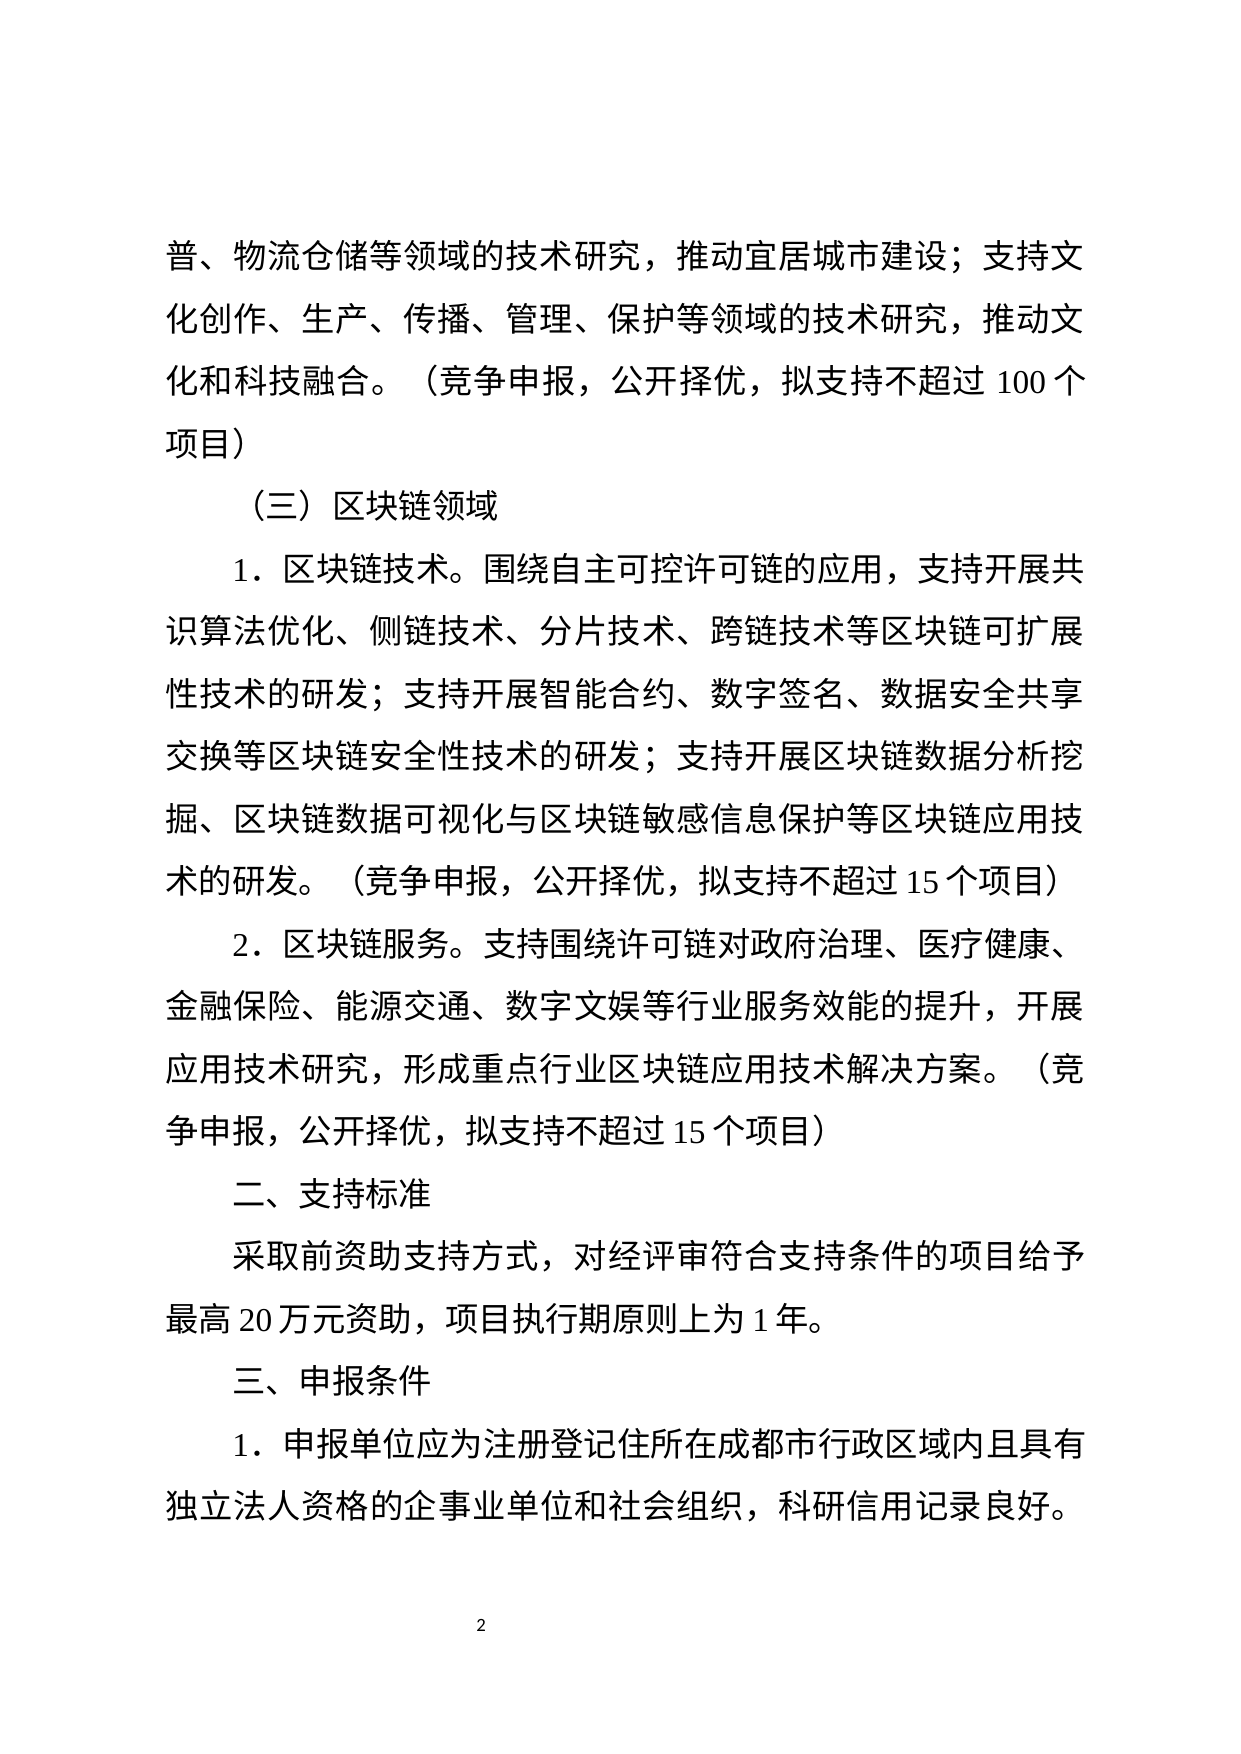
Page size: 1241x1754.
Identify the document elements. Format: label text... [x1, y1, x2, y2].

text 2．区块链服务。支持围绕许可链对政府治理、医疗健康、金融保险、能源交通、数字文娱等行业服务效能的提升，开展应用技术研究，形成重点行业区块链应用技术解决方案。（竞争申报，公开择优，拟支持不超过15个项目） [165, 906, 1087, 1156]
text 1．区块链技术。围绕自主可控许可链的应用，支持开展共识算法优化、侧链技术、分片技术、跨链技术等区块链可扩展性技术的研发；支持开展智能合约、数字签名、数据安全共享交换等区块链安全性技术的研发；支持开展区块链数据分析挖掘、区块链数据可视化与区块链敏感信息保护等区块链应用技术的研发。（竞争申报，公开择优，拟支持不超过15个项目） [165, 531, 1087, 906]
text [165, 218, 1087, 468]
text 三、申报条件 [165, 1343, 1087, 1406]
text 采取前资助支持方式，对经评审符合支持条件的项目给予最高20万元资助，项目执行期原则上为1年。 [165, 1218, 1087, 1343]
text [165, 1406, 1087, 1531]
text 二、支持标准 [165, 1156, 1087, 1218]
text （三）区块链领域 [165, 468, 1087, 531]
